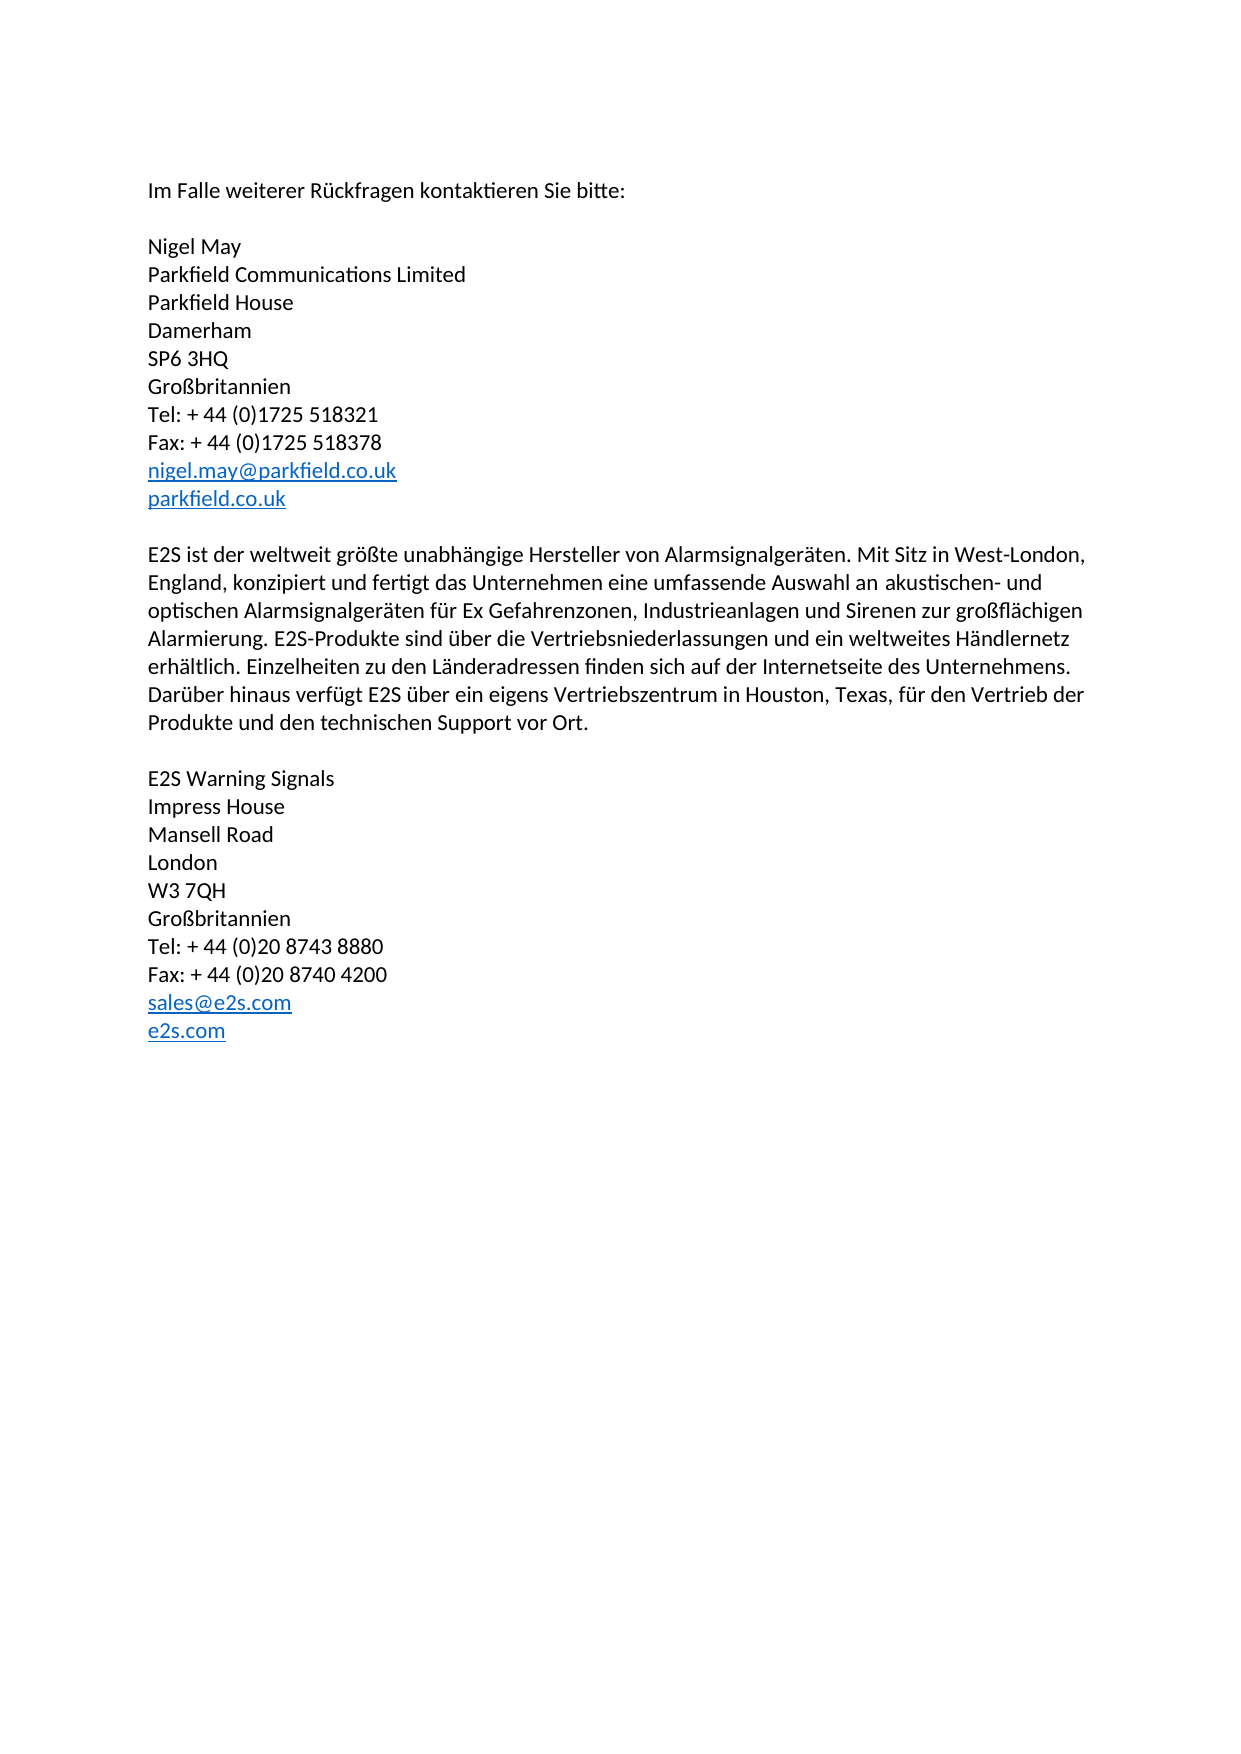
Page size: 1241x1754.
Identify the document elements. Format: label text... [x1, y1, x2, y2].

text SP6 3HQ [148, 344, 1092, 372]
text E2S Warning Signals [148, 764, 1092, 792]
text Mansell Road [148, 820, 1092, 848]
text parkfield.co.uk [148, 484, 1092, 512]
text Parkfield House [148, 288, 1092, 316]
text Damerham [148, 316, 1092, 344]
text Tel: + 44 (0)20 8743 8880 [148, 932, 1092, 960]
text Tel: + 44 (0)1725 518321 [148, 400, 1092, 428]
text Impress House [148, 792, 1092, 820]
text e2s.com [148, 1016, 1092, 1044]
text Fax: + 44 (0)1725 518378 [148, 428, 1092, 456]
text Großbritannien [148, 904, 1092, 932]
text Parkfield Communications Limited [148, 260, 1092, 288]
text sales@e2s.com [148, 988, 1092, 1016]
text London [148, 848, 1092, 876]
text Im Falle weiterer Rückfragen kontaktieren Sie bitte: [148, 176, 1092, 204]
text Fax: + 44 (0)20 8740 4200 [148, 960, 1092, 988]
text W3 7QH [148, 876, 1092, 904]
text Großbritannien [148, 372, 1092, 400]
text Nigel May [148, 232, 1092, 260]
text nigel.may@parkfield.co.uk [148, 456, 1092, 484]
text E2S ist der weltweit größte unabhängige Hersteller von Alarmsignalgeräten. Mit Sitz in West-London, England, konzipiert und fertigt das Unternehmen eine umfassende Auswahl an akustischen- und optischen Alarmsignalgeräten für Ex Gefahrenzonen, Industrieanlagen und Sirenen zur großflächigen Alarmierung. E2S-Produkte sind über die Vertriebsniederlassungen und ein weltweites Händlernetz erhältlich. Einzelheiten zu den Länderadressen finden sich auf der Internetseite des Unternehmens. Darüber hinaus verfügt E2S über ein eigens Vertriebszentrum in Houston, Texas, für den Vertrieb der Produkte und den technischen Support vor Ort. [148, 512, 1092, 736]
